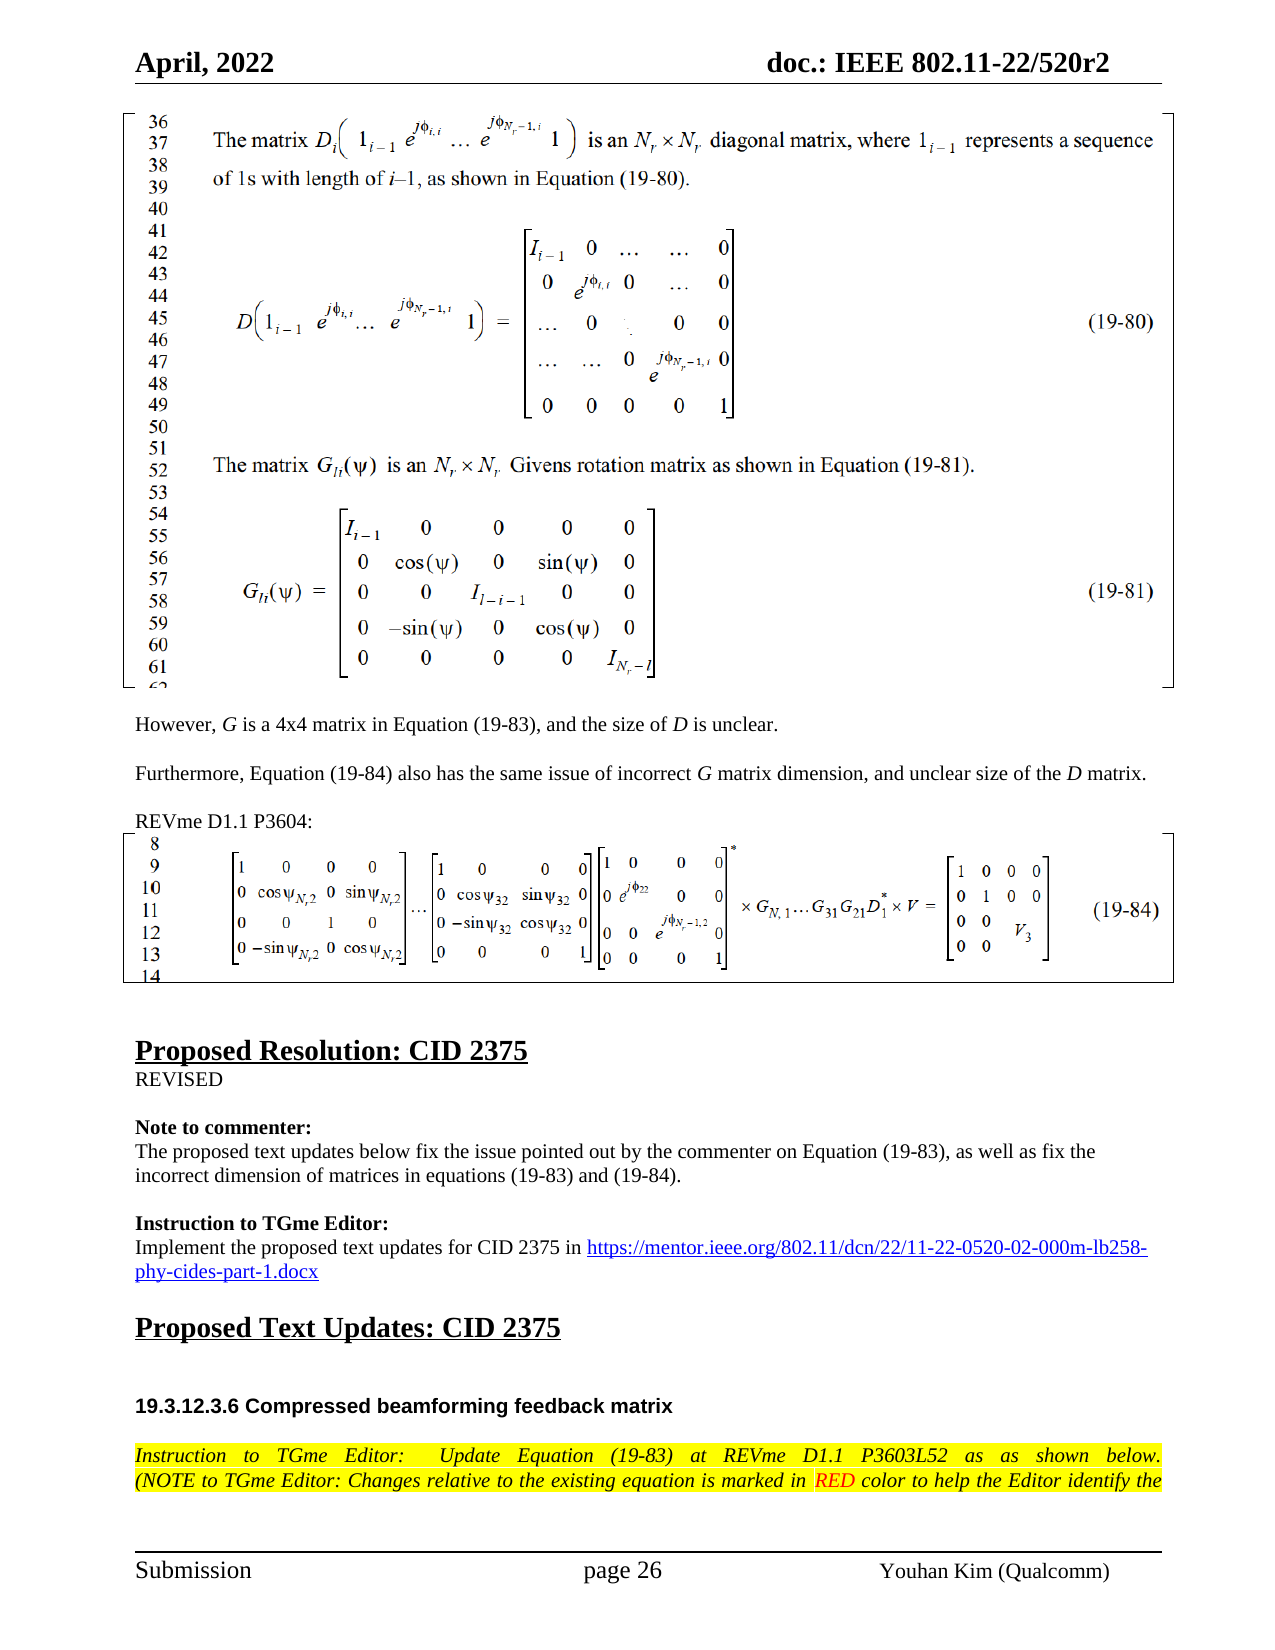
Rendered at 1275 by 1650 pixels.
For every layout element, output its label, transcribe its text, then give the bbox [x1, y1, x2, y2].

text The proposed text updates below fix the issue pointed out by the commenter on Equation (19-83), as well as fix the incorrect dimension of matrices in equations (19-83) and (19-84). [135, 1139, 1162, 1187]
text Proposed Text Updates: CID 2375 [135, 1310, 1162, 1343]
picture [135, 833, 1163, 982]
text REVISED [135, 1067, 1162, 1091]
table_header [124, 114, 135, 687]
table_header [124, 834, 135, 982]
table_header [1163, 834, 1173, 982]
text Implement the proposed text updates for CID 2375 in https://mentor.ieee.org/802.11/dcn/22/11-22-0520-02-000m-lb258-phy-cides-part-1.docx [135, 1235, 1162, 1283]
text Note to commenter: [135, 1115, 1162, 1139]
text However, G is a 4x4 matrix in Equation (19-83), and the size of D is unclear. [135, 712, 1162, 736]
text REVme D1.1 P3604: [135, 809, 1162, 833]
text Instruction to TGme Editor: [135, 1211, 1162, 1235]
text Proposed Resolution: CID 2375 [135, 1033, 1162, 1067]
picture [135, 113, 1163, 688]
text 19.3.12.3.6 Compressed beamforming feedback matrix [135, 1392, 1162, 1417]
text Furthermore, Equation (19-84) also has the same issue of incorrect G matrix dimension, and unclear size of the D matrix. [135, 761, 1162, 784]
table_header [1163, 114, 1173, 687]
